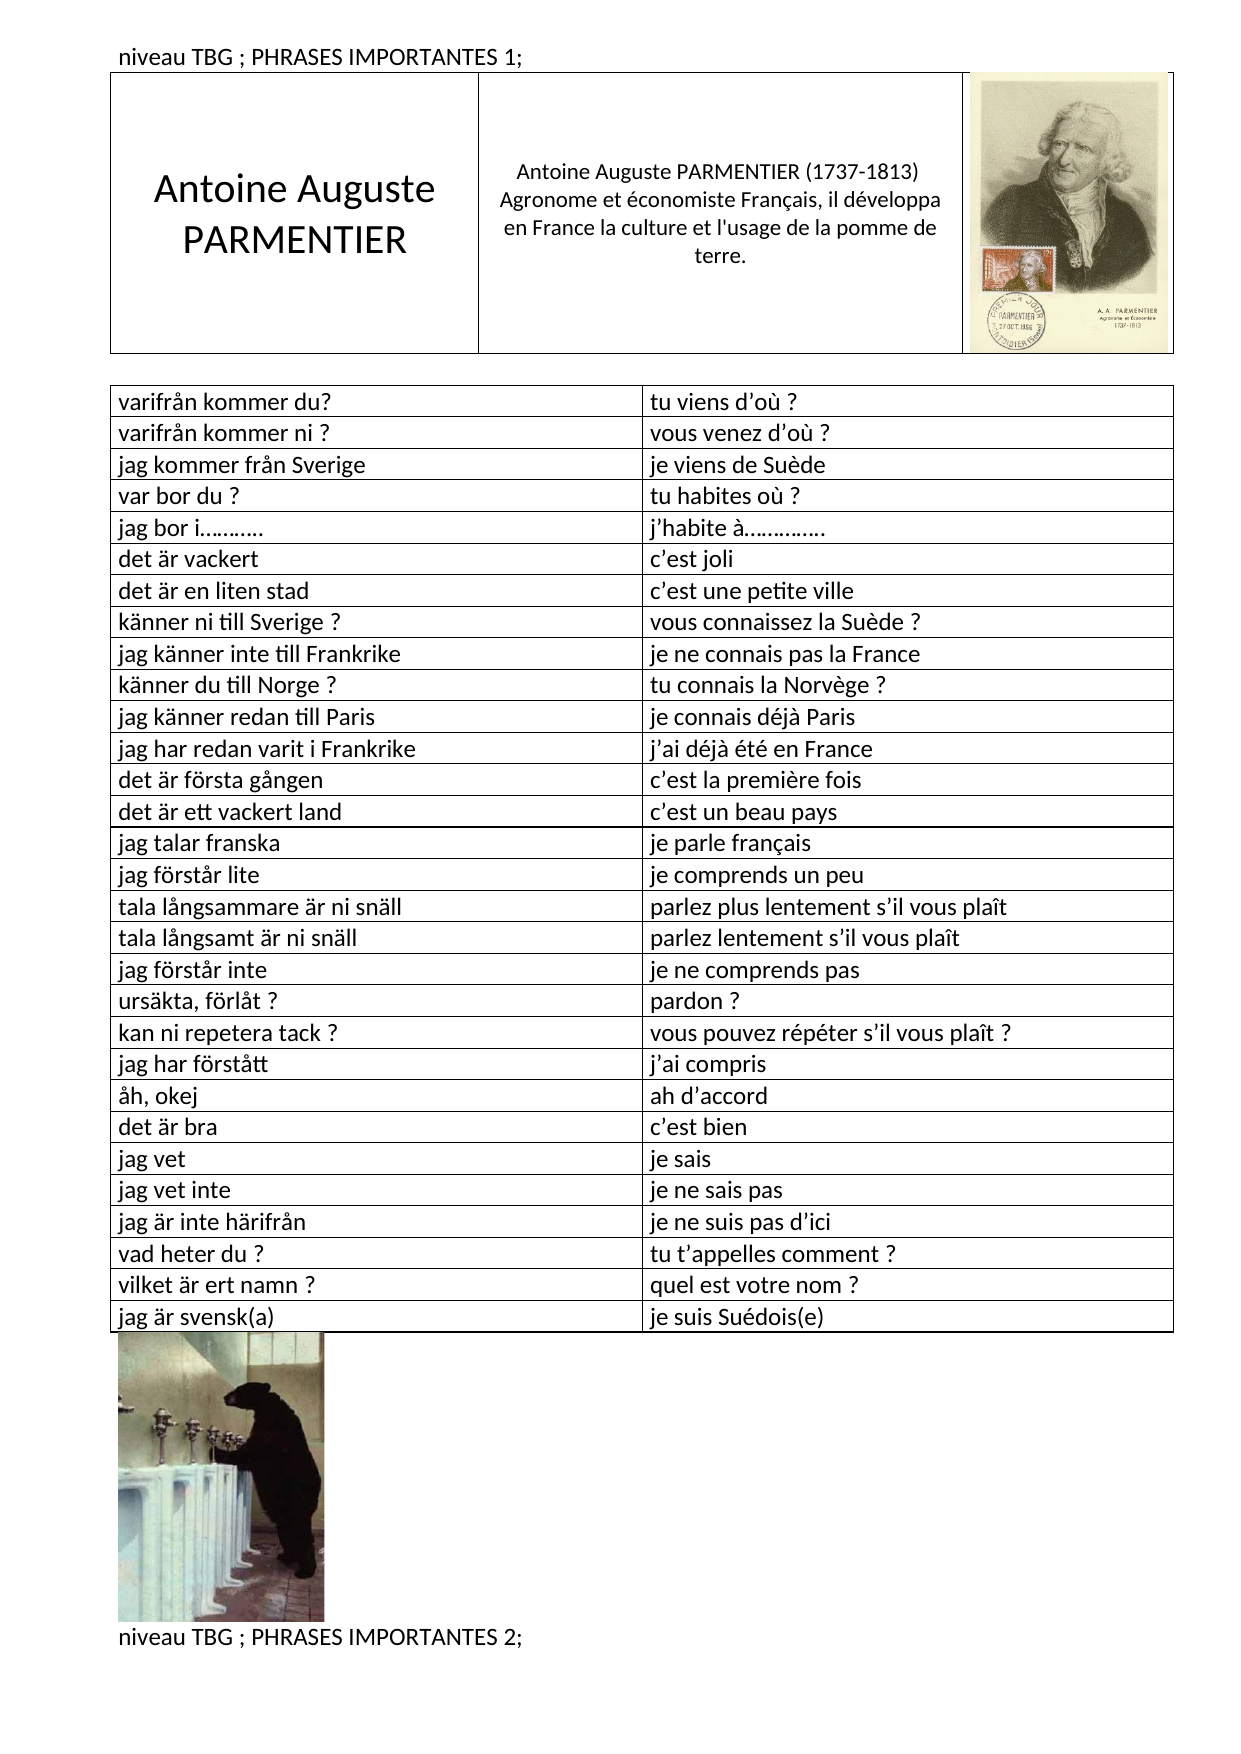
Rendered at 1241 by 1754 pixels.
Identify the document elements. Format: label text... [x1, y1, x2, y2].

table_cell quel est votre nom ? [643, 1269, 1173, 1300]
table_cell je parle français [643, 828, 1173, 858]
table_cell c’est bien [643, 1112, 1173, 1142]
table_cell jag är inte härifrån [111, 1206, 642, 1237]
table_cell j’habite à………….. [643, 512, 1173, 542]
table_cell je viens de Suède [643, 449, 1173, 479]
table_header tu viens d’où ? [643, 386, 1173, 416]
table_cell vilket är ert namn ? [111, 1269, 642, 1300]
table_cell c’est la première fois [643, 764, 1173, 795]
table_cell je suis Suédois(e) [643, 1301, 1173, 1331]
table_header Antoine Auguste PARMENTIER [111, 73, 478, 353]
picture [970, 72, 1168, 353]
table_cell jag förstår lite [111, 859, 642, 889]
table_cell jag har förstått [111, 1049, 642, 1079]
table_cell je ne sais pas [643, 1175, 1173, 1205]
table_header [963, 73, 970, 353]
table_header Antoine Auguste PARMENTIER (1737-1813) Agronome et économiste Français, il développa en France la culture et l'usage de la pomme de terre. [479, 73, 962, 353]
table_cell vous pouvez répéter s’il vous plaît ? [643, 1017, 1173, 1047]
table_cell ah d’accord [643, 1080, 1173, 1111]
table_cell åh, okej [111, 1080, 642, 1111]
table_cell känner ni till Sverige ? [111, 607, 642, 637]
picture [118, 1332, 325, 1622]
table_cell c’est un beau pays [643, 796, 1173, 826]
table_cell pardon ? [643, 985, 1173, 1016]
text niveau TBG ; PHRASES IMPORTANTES 2; [118, 1621, 1181, 1652]
table_cell j’ai compris [643, 1049, 1173, 1079]
table_cell jag kommer från Sverige [111, 449, 642, 479]
table_cell jag känner inte till Frankrike [111, 638, 642, 669]
table_cell je ne suis pas d’ici [643, 1206, 1173, 1237]
table_header varifrån kommer du? [111, 386, 642, 416]
table_cell det är första gången [111, 764, 642, 795]
table_cell tu habites où ? [643, 480, 1173, 511]
table_cell kan ni repetera tack ? [111, 1017, 642, 1047]
table_cell ursäkta, förlåt ? [111, 985, 642, 1016]
table_cell varifrån kommer ni ? [111, 417, 642, 448]
table_cell jag bor i……….. [111, 512, 642, 542]
table_cell tala långsamt är ni snäll [111, 922, 642, 953]
table_cell jag har redan varit i Frankrike [111, 733, 642, 763]
table_cell jag vet [111, 1143, 642, 1174]
table_cell je comprends un peu [643, 859, 1173, 889]
table_cell tu connais la Norvège ? [643, 670, 1173, 700]
table_cell jag talar franska [111, 828, 642, 858]
table_cell vous venez d’où ? [643, 417, 1173, 448]
table_cell jag är svensk(a) [111, 1301, 642, 1331]
table_cell tu t’appelles comment ? [643, 1238, 1173, 1268]
table_cell j’ai déjà été en France [643, 733, 1173, 763]
table_cell parlez lentement s’il vous plaît [643, 922, 1173, 953]
table_cell tala långsammare är ni snäll [111, 891, 642, 921]
table_cell jag förstår inte [111, 954, 642, 984]
table_cell c’est une petite ville [643, 575, 1173, 606]
table_cell det är en liten stad [111, 575, 642, 606]
table_cell var bor du ? [111, 480, 642, 511]
table_cell känner du till Norge ? [111, 670, 642, 700]
table_cell vous connaissez la Suède ? [643, 607, 1173, 637]
table_cell parlez plus lentement s’il vous plaît [643, 891, 1173, 921]
table_cell jag känner redan till Paris [111, 701, 642, 732]
table_cell je sais [643, 1143, 1173, 1174]
table_cell je connais déjà Paris [643, 701, 1173, 732]
table_cell vad heter du ? [111, 1238, 642, 1268]
table_cell je ne comprends pas [643, 954, 1173, 984]
table_cell jag vet inte [111, 1175, 642, 1205]
text niveau TBG ; PHRASES IMPORTANTES 1; [118, 41, 1181, 72]
table_cell c’est joli [643, 544, 1173, 574]
table_header [1168, 73, 1173, 353]
table_cell det är bra [111, 1112, 642, 1142]
table_cell det är ett vackert land [111, 796, 642, 826]
table_cell det är vackert [111, 544, 642, 574]
table_cell je ne connais pas la France [643, 638, 1173, 669]
